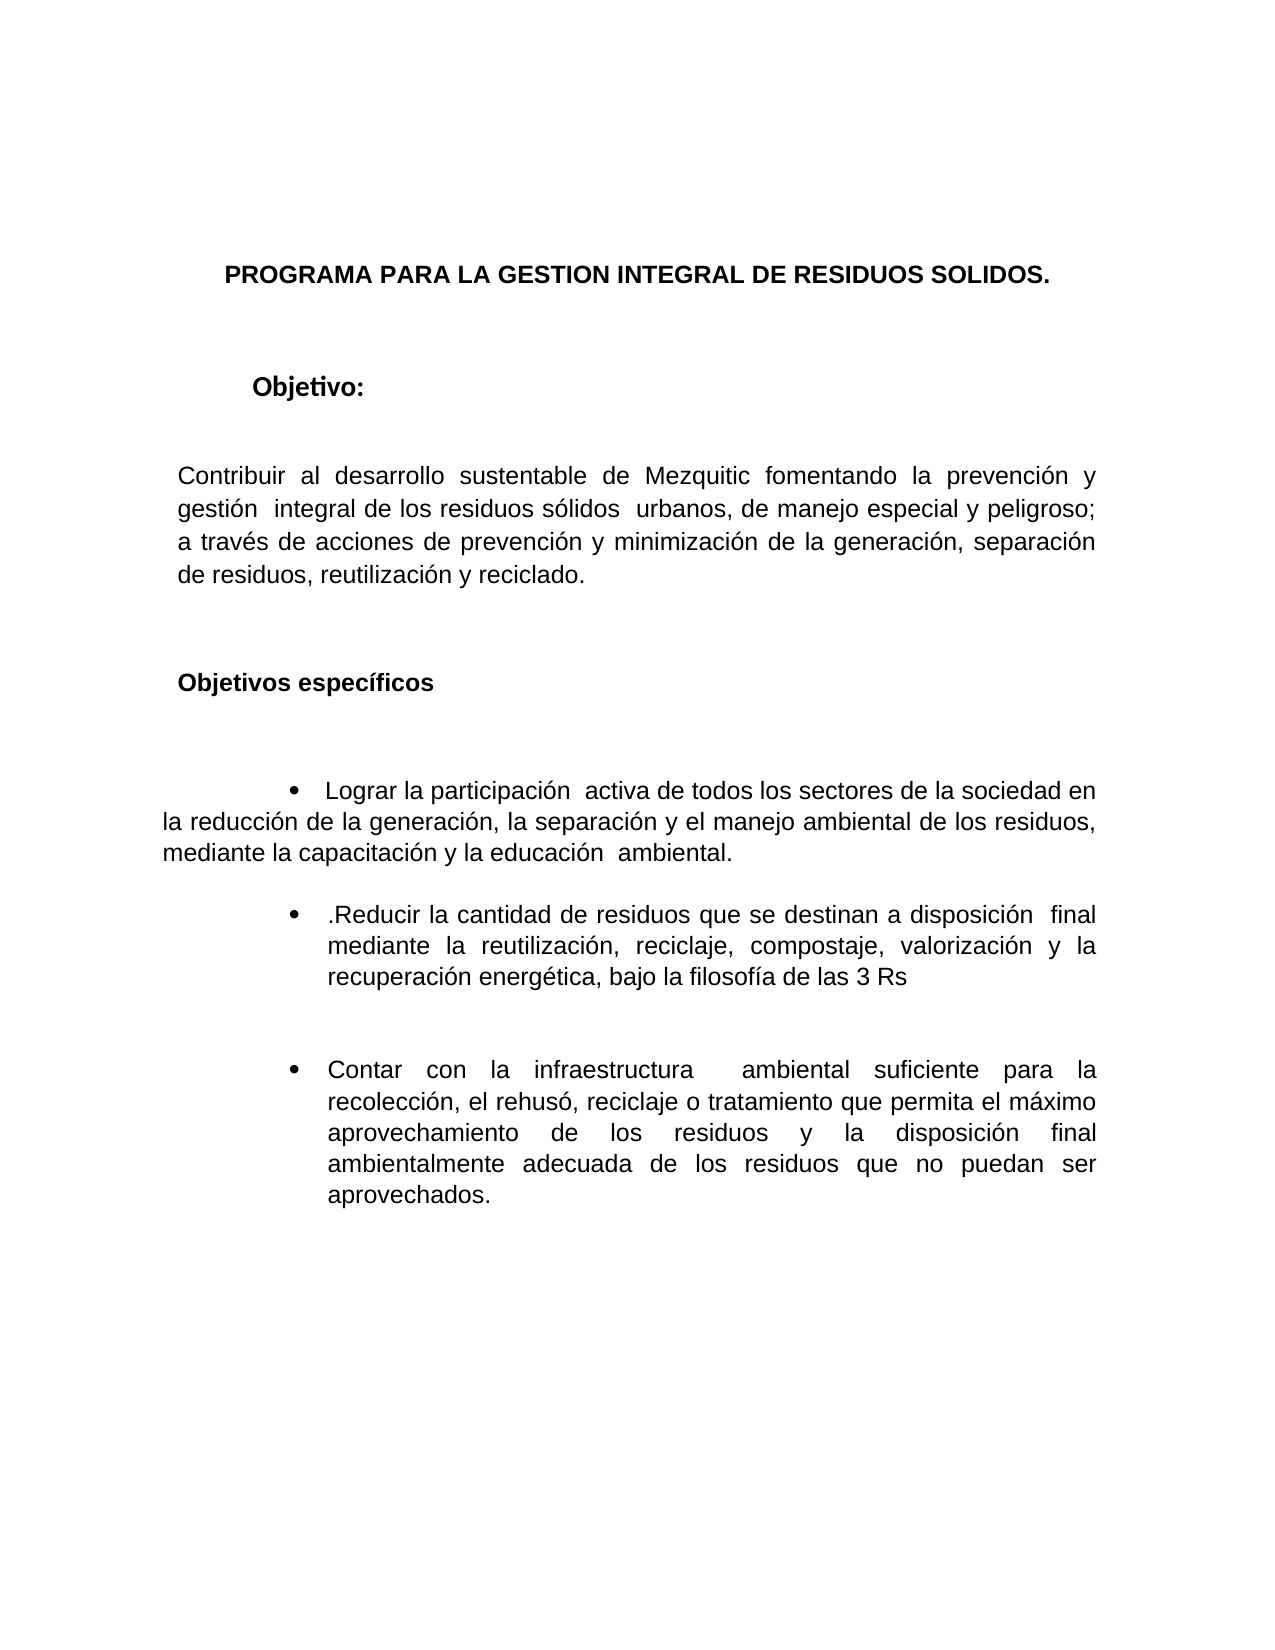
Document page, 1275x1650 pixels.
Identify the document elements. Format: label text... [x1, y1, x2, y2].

list .Reducir la cantidad de residuos que se destinan a disposición final mediante la reutilización, reciclaje, compostaje, valorización y la recuperación energética, bajo la filosofía de las 3 Rs [290, 900, 1098, 991]
list Lograr la participación activa de todos los sectores de la sociedad en la reducción de la generación, la separación y el manejo ambiental de los residuos, mediante la capacitación y la educación ambiental. [162, 776, 1098, 867]
text Objetivos específicos [177, 668, 1098, 697]
list Contar con la infraestructura ambiental suficiente para la recolección, el rehusó, reciclaje o tratamiento que permita el máximo aprovechamiento de los residuos y la disposición final ambientalmente adecuada de los residuos que no puedan ser aprovechados. [290, 1055, 1098, 1208]
list Objetivo: [252, 368, 1098, 403]
text Contribuir al desarrollo sustentable de Mezquitic fomentando la prevención y gestión integral de los residuos sólidos urbanos, de manejo especial y peligroso; a través de acciones de prevención y minimización de la generación, separación de residuos, reutilización y reciclado. [177, 461, 1098, 589]
text PROGRAMA PARA LA GESTION INTEGRAL DE RESIDUOS SOLIDOS. [177, 260, 1098, 289]
